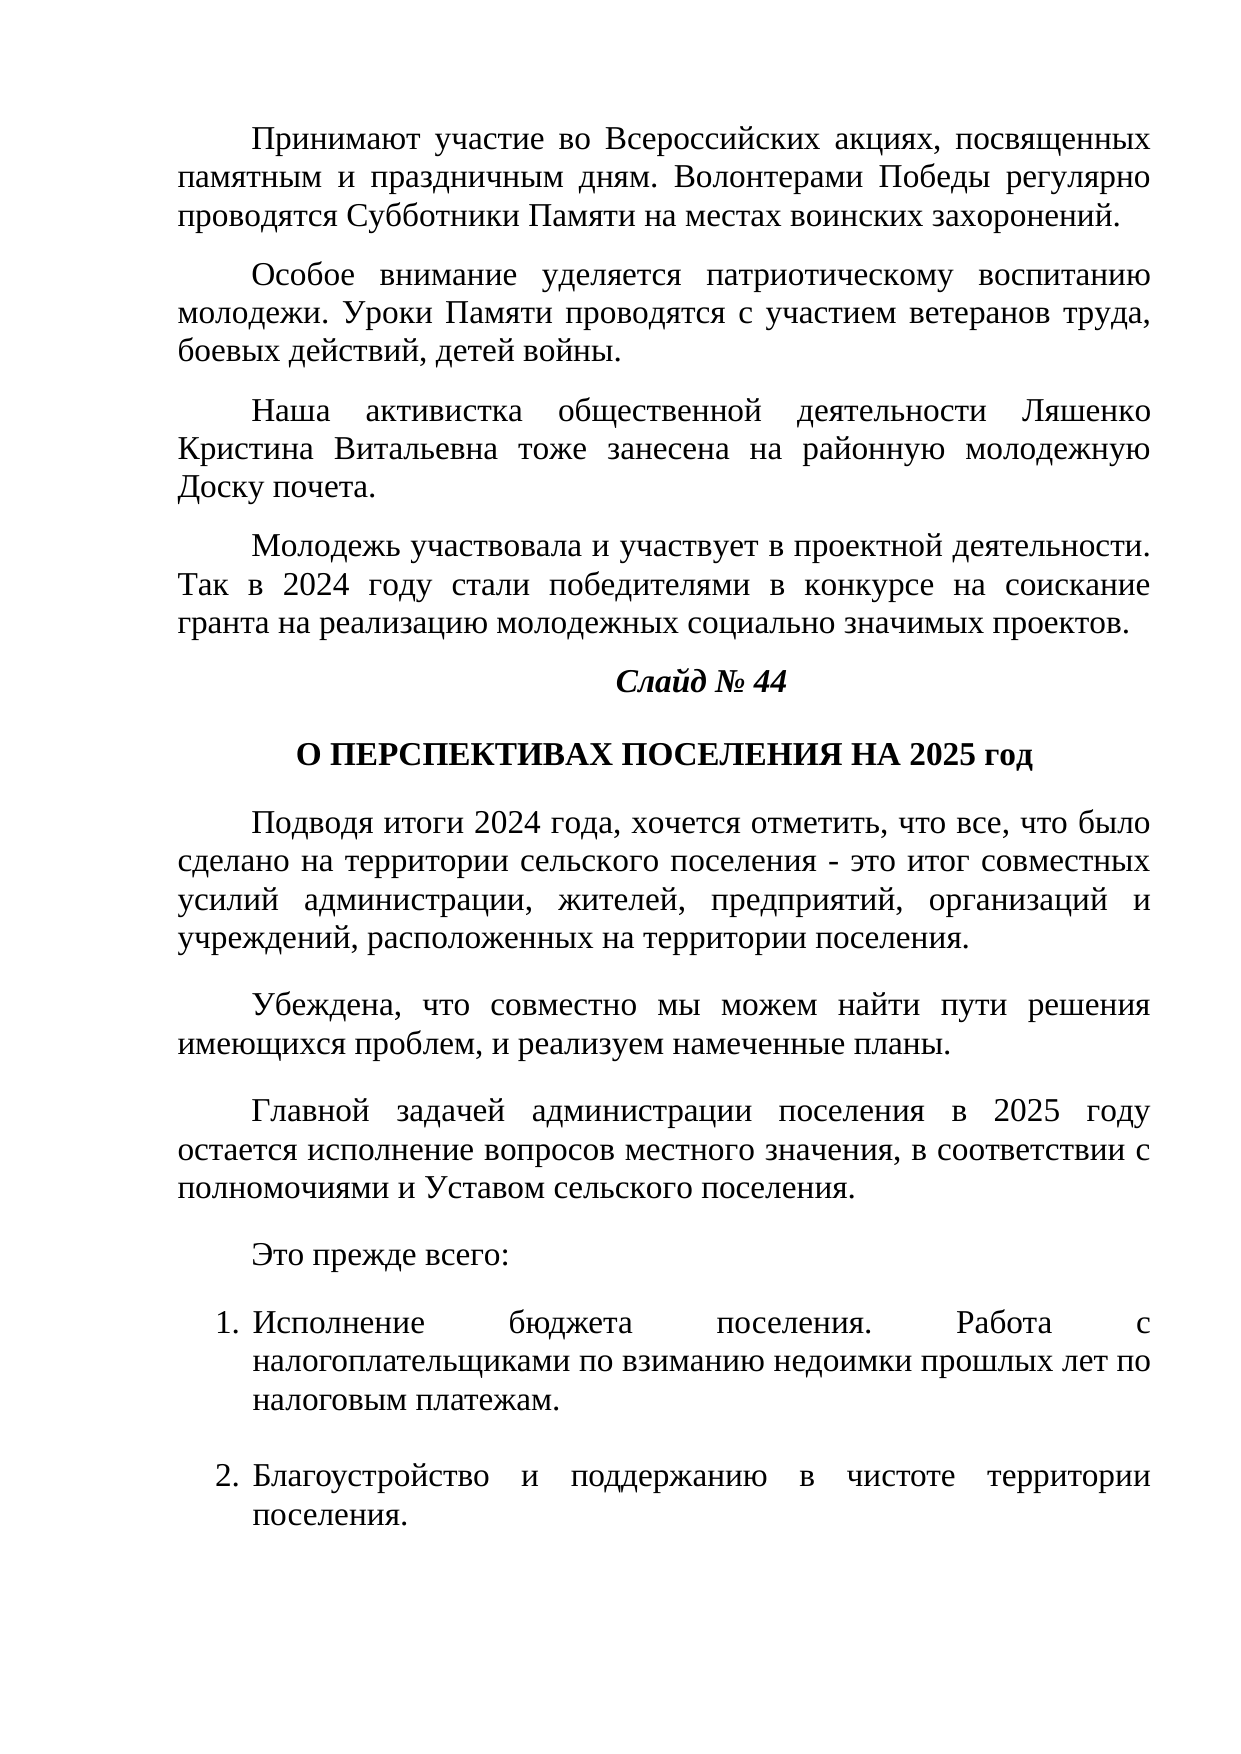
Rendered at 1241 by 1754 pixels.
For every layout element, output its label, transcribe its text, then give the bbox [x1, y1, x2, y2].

text Особое внимание уделяется патриотическому воспитанию молодежи. Уроки Памяти проводятся с участием ветеранов труда, боевых действий, детей войны. [177, 460, 1152, 575]
text Главной задачей администрации поселения в 2025 году остается исполнение вопросов местного значения, в соответствии с полномочиями и Уставом сельского поселения. [177, 1297, 1152, 1412]
text Убеждена, что совместно мы можем найти пути решения имеющихся проблем, и реализуем намеченные планы. [177, 1191, 1152, 1268]
text Слайд № 44 [177, 868, 1152, 906]
text Наша активистка общественной деятельности Ляшенко Кристина Витальевна тоже занесена на районную молодежную Доску почета. [177, 596, 1152, 711]
text Это прежде всего: [177, 1441, 1152, 1479]
text Также подростки и молодежь - активные участники в добровольческой и волонтерской деятельности. [177, 227, 1152, 304]
text Подводя итоги 2024 года, хочется отметить, что все, что было сделано на территории сельского поселения - это итог совместных усилий администрации, жителей, предприятий, организаций и учреждений, расположенных на территории поселения. [177, 1009, 1152, 1162]
text О ПЕРСПЕКТИВАХ ПОСЕЛЕНИЯ НА 2025 год [177, 941, 1152, 979]
text Принимают участие во Всероссийских акциях, посвященных памятным и праздничным дням. Волонтерами Победы регулярно проводятся Субботники Памяти на местах воинских захоронений. [177, 324, 1152, 439]
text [177, 118, 1152, 201]
text Молодежь участвовала и участвует в проектной деятельности. Так в 2024 году стали победителями в конкурсе на соискание гранта на реализацию молодежных социально значимых проектов. [177, 732, 1152, 847]
list Исполнение бюджета поселения. Работа с налогоплательщиками по взиманию недоимки прошлых лет по налоговым платежам. [215, 1509, 1152, 1624]
